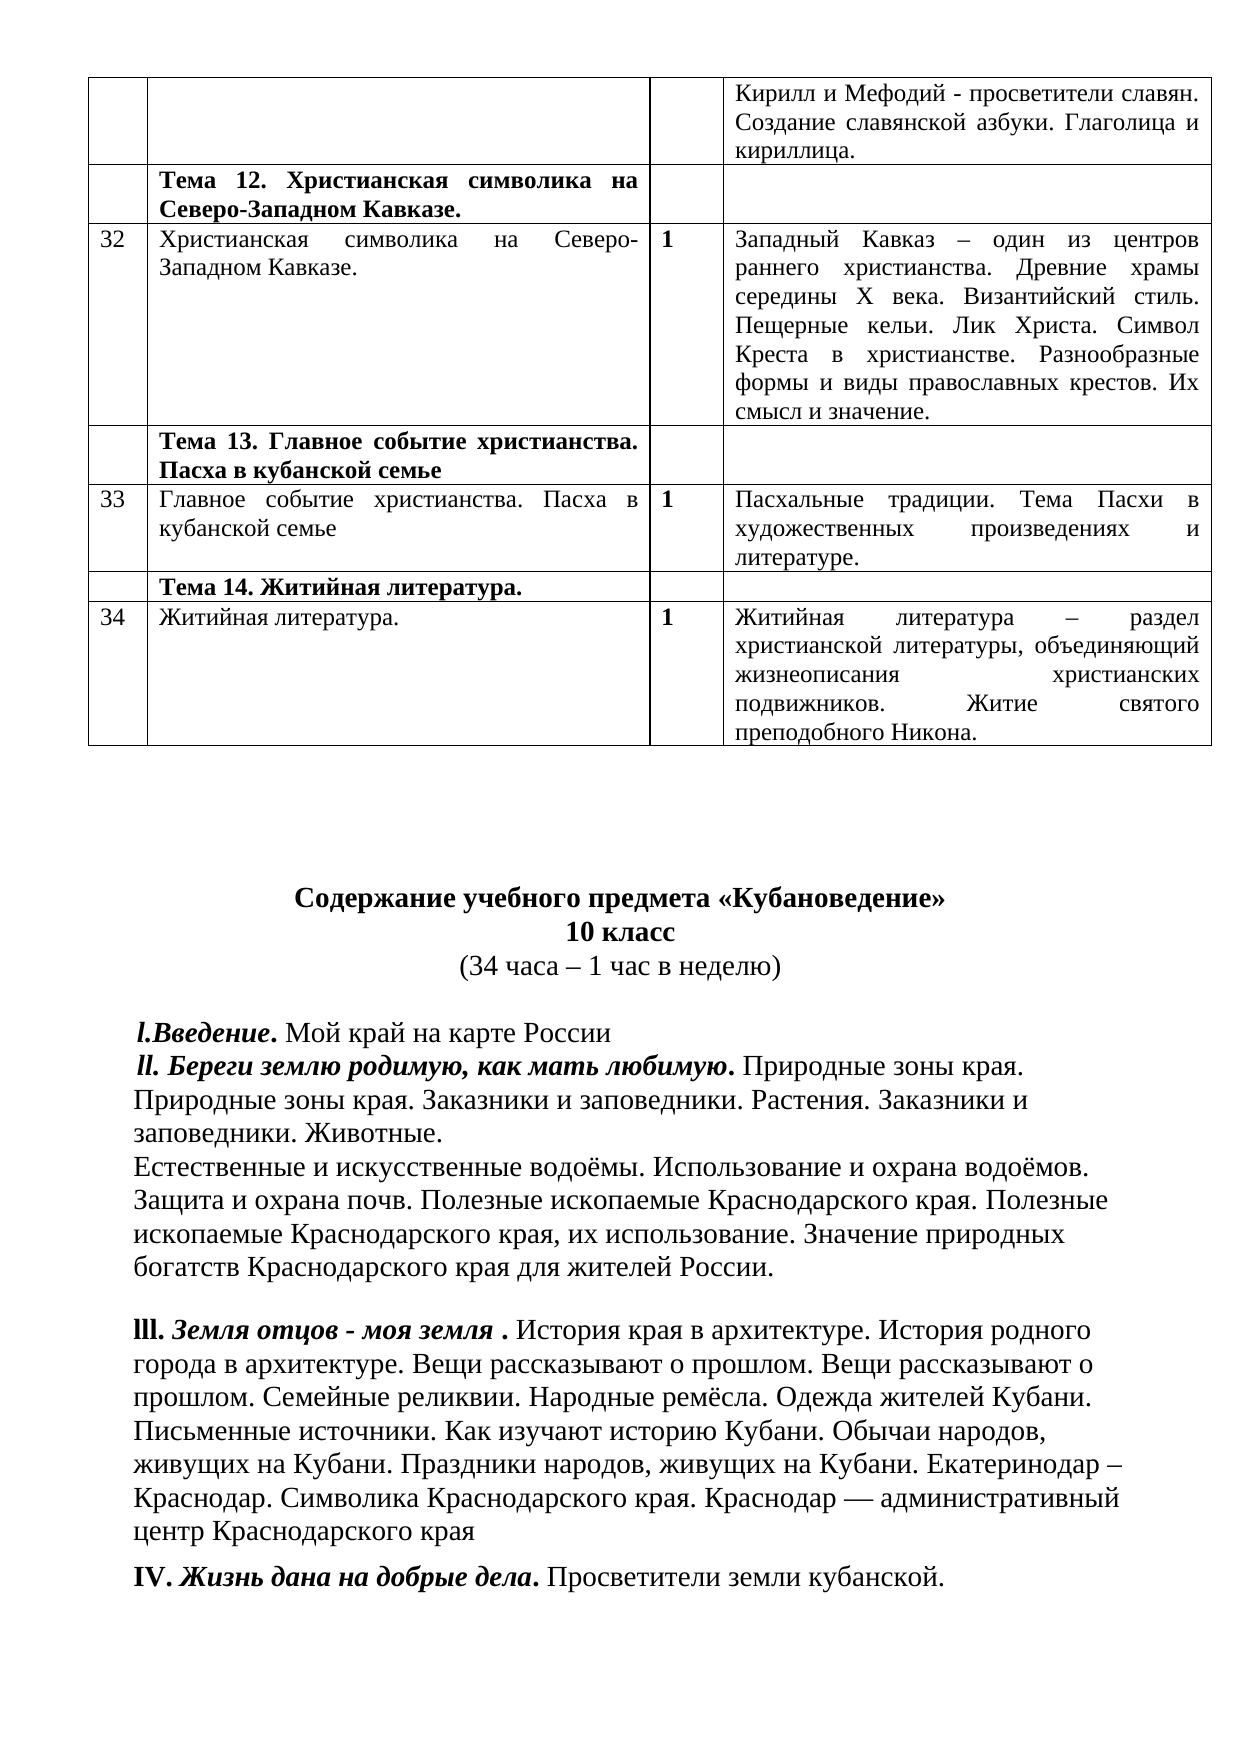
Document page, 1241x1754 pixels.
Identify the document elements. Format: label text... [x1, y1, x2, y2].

table_cell 1 [651, 78, 723, 164]
table_cell 34 [89, 602, 147, 745]
table_cell Тема 13. Главное событие христианства. Пасха в кубанской семье [148, 426, 649, 483]
table_cell Западный Кавказ – один из центров раннего христианства. Древние храмы середины X века. Византийский стиль. Пещерные кельи. Лик Христа. Символ Креста в христианстве. Разнообразные формы и виды православных крестов. Их смысл и значение. [724, 224, 1211, 425]
table_cell [89, 165, 147, 223]
text Содержание учебного предмета «Кубановедение» [89, 881, 1152, 914]
table_cell 1 [651, 224, 723, 425]
table_cell [651, 165, 723, 223]
table_cell Житийная литература – раздел христианской литературы, объединяющий жизнеописания христианских подвижников. Житие святого преподобного Никона. [724, 602, 1211, 745]
table_cell [651, 426, 723, 483]
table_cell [724, 78, 1211, 164]
table_cell [724, 426, 1211, 483]
table_cell [651, 572, 723, 601]
text 10 класс [89, 914, 1152, 948]
text lll. Земля отцов - моя земля . История края в архитектуре. История родного города в архитектуре. Вещи рассказывают о прошлом. Вещи рассказывают о прошлом. Семейные реликвии. Народные ремёсла. Одежда жителей Кубани. Письменные источники. Как изучают историю Кубани. Обычаи народов, живущих на Кубани. Праздники народов, живущих на Кубани. Екатеринодар – Краснодар. Символика Краснодарского края. Краснодар — административный центр Краснодарского края [133, 1312, 1152, 1547]
table_cell [89, 426, 147, 483]
table_cell 33 [89, 485, 147, 571]
text Защита и охрана почв. Полезные ископаемые Краснодарского края. Полезные ископаемые Краснодарского края, их использование. Значение природных богатств Краснодарского края для жителей России. [133, 1182, 1152, 1283]
text IV. Жизнь дана на добрые дела. Просветители земли кубанской. [133, 1559, 1152, 1592]
table_cell Христианская символика на Северо-Западном Кавказе. [148, 224, 649, 425]
table_cell [724, 165, 1211, 223]
text Естественные и искусственные водоёмы. Использование и охрана водоёмов. [133, 1149, 1152, 1182]
table_cell 1 [651, 485, 723, 571]
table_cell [148, 78, 649, 164]
text ll. Береги землю родимую, как мать любимую. Природные зоны края. Природные зоны края. Заказники и заповедники. Растения. Заказники и заповедники. Животные. [133, 1048, 1152, 1149]
table_cell 32 [89, 224, 147, 425]
table_cell Житийная литература. [148, 602, 649, 745]
table_cell [89, 572, 147, 601]
text l.Введение. Мой край на карте России [133, 1015, 1152, 1048]
table_cell 1 [651, 602, 723, 745]
table_cell Пасхальные традиции. Тема Пасхи в художественных произведениях и литературе. [724, 485, 1211, 571]
table_cell 31 [89, 78, 147, 164]
table_cell Тема 14. Житийная литература. [148, 572, 649, 601]
table_cell Тема 12. Христианская символика на Северо-Западном Кавказе. [148, 165, 649, 223]
table_cell Главное событие христианства. Пасха в кубанской семье [148, 485, 649, 571]
text (34 часа – 1 час в неделю) [89, 948, 1152, 981]
table_cell [724, 572, 1211, 601]
